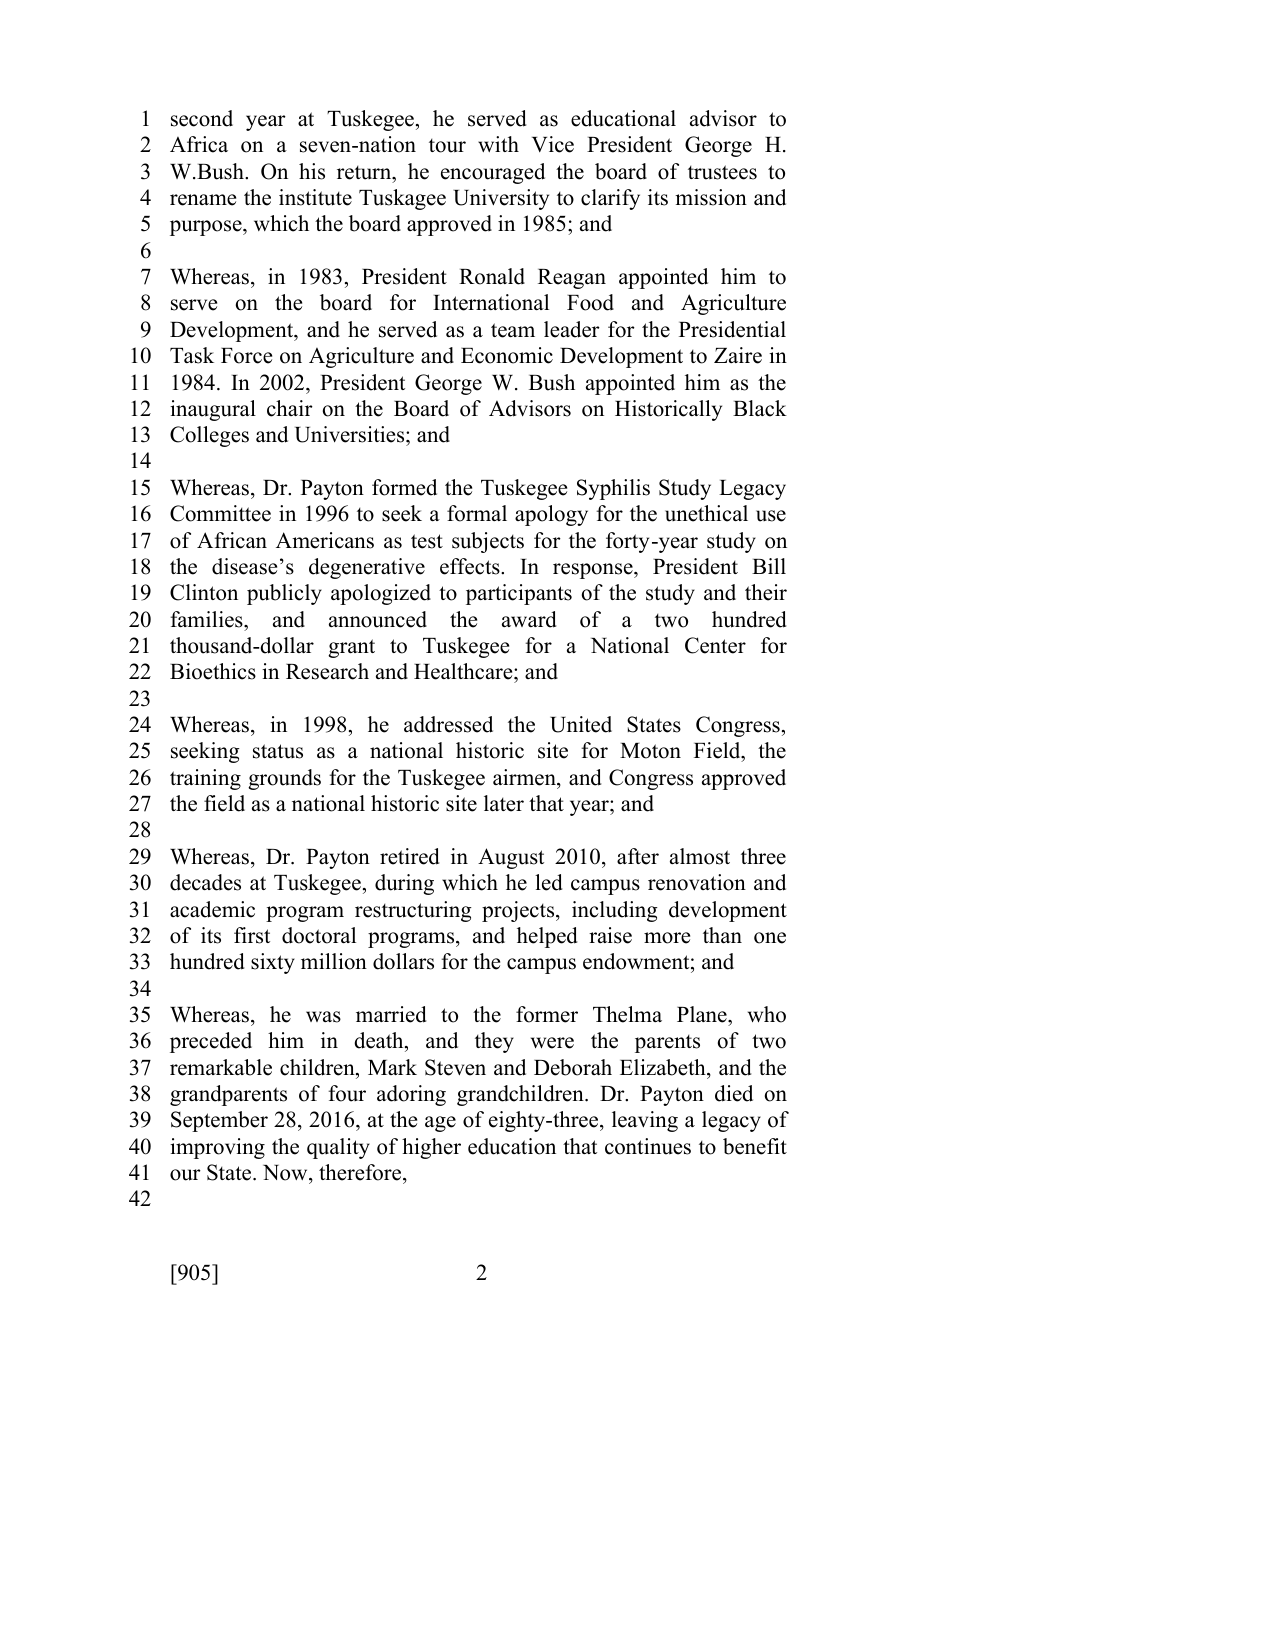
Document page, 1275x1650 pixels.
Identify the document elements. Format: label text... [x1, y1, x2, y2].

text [169, 105, 787, 237]
text Whereas, in 1983, President Ronald Reagan appointed him to serve on the board for International Food and Agriculture Development, and he served as a team leader for the Presidential Task Force on Agriculture and Economic Development to Zaire in 1984. In 2002, President George W. Bush appointed him as the inaugural chair on the Board of Advisors on Historically Black Colleges and Universities; and [169, 263, 787, 448]
text Whereas, he was married to the former Thelma Plane, who preceded him in death, and they were the parents of two remarkable children, Mark Steven and Deborah Elizabeth, and the grandparents of four adoring grandchildren. Dr. Payton died on September 28, 2016, at the age of eighty-three, leaving a legacy of improving the quality of higher education that continues to benefit our State. Now, therefore, [169, 1001, 787, 1186]
text Whereas, Dr. Payton formed the Tuskegee Syphilis Study Legacy Committee in 1996 to seek a formal apology for the unethical use of African Americans as test subjects for the forty-year study on the disease’s degenerative effects. In response, President Bill Clinton publicly apologized to participants of the study and their families, and announced the award of a two hundred thousand-dollar grant to Tuskegee for a National Center for Bioethics in Research and Healthcare; and [169, 474, 787, 685]
text Whereas, Dr. Payton retired in August 2010, after almost three decades at Tuskegee, during which he led campus renovation and academic program restructuring projects, including development of its first doctoral programs, and helped raise more than one hundred sixty million dollars for the campus endowment; and [169, 843, 787, 975]
text Whereas, in 1998, he addressed the United States Congress, seeking status as a national historic site for Moton Field, the training grounds for the Tuskegee airmen, and Congress approved the field as a national historic site later that year; and [169, 711, 787, 817]
